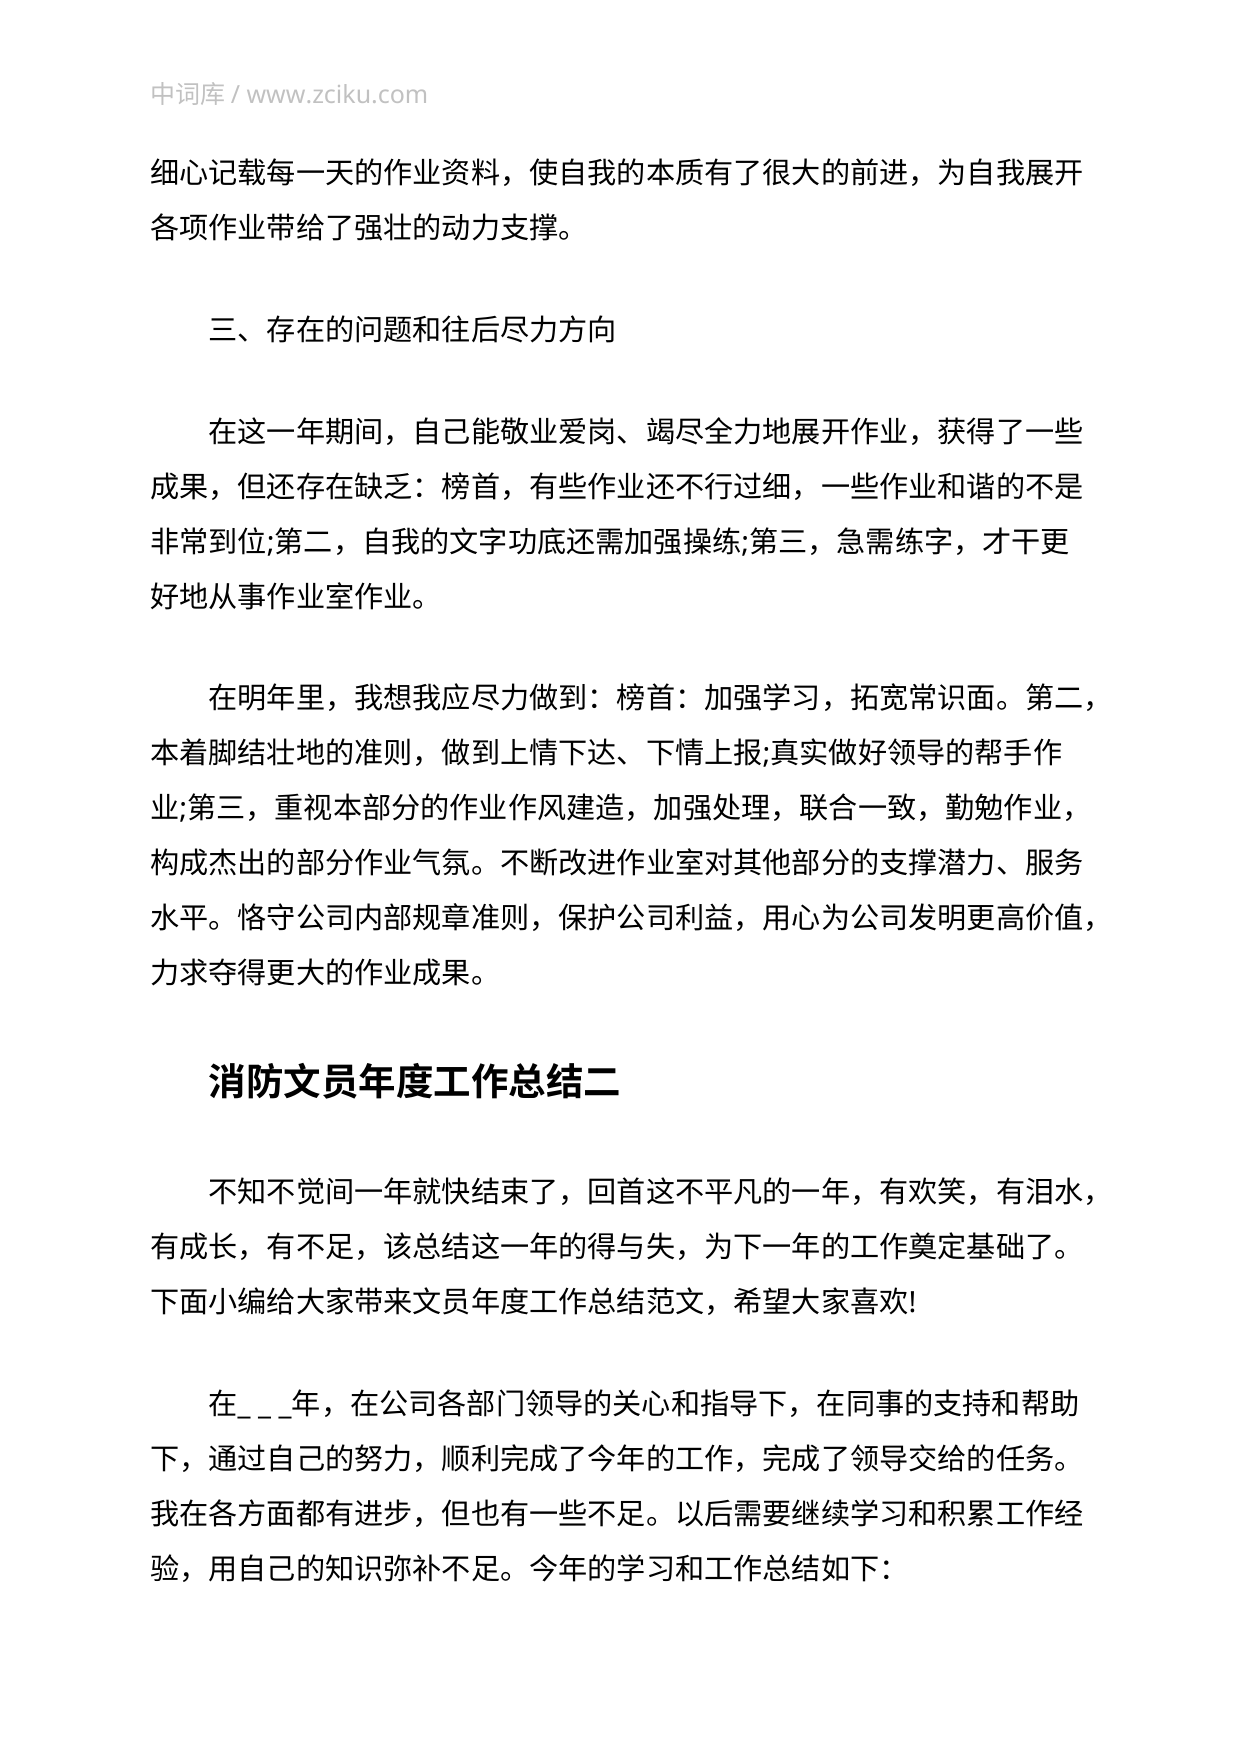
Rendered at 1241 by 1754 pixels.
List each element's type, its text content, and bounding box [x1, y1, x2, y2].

text 在_ _ _年，在公司各部门领导的关心和指导下，在同事的支持和帮助下，通过自己的努力，顺利完成了今年的工作，完成了领导交给的任务。我在各方面都有进步，但也有一些不足。以后需要继续学习和积累工作经验，用自己的知识弥补不足。今年的学习和工作总结如下： [150, 1381, 1090, 1588]
text 在这一年期间，自己能敬业爱岗、竭尽全力地展开作业，获得了一些成果，但还存在缺乏：榜首，有些作业还不行过细，一些作业和谐的不是非常到位;第二，自我的文字功底还需加强操练;第三，急需练字，才干更好地从事作业室作业。 [150, 408, 1090, 616]
text 三、存在的问题和往后尽力方向 [150, 307, 1090, 349]
text 消防文员年度工作总结二 [150, 1051, 1090, 1106]
text 不知不觉间一年就快结束了，回首这不平凡的一年，有欢笑，有泪水，有成长，有不足，该总结这一年的得与失，为下一年的工作奠定基础了。下面小编给大家带来文员年度工作总结范文，希望大家喜欢! [150, 1169, 1090, 1321]
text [150, 150, 1090, 247]
text 在明年里，我想我应尽力做到：榜首：加强学习，拓宽常识面。第二，本着脚结壮地的准则，做到上情下达、下情上报;真实做好领导的帮手作业;第三，重视本部分的作业作风建造，加强处理，联合一致，勤勉作业，构成杰出的部分作业气氛。不断改进作业室对其他部分的支撑潜力、服务水平。恪守公司内部规章准则，保护公司利益，用心为公司发明更高价值，力求夺得更大的作业成果。 [150, 675, 1090, 992]
